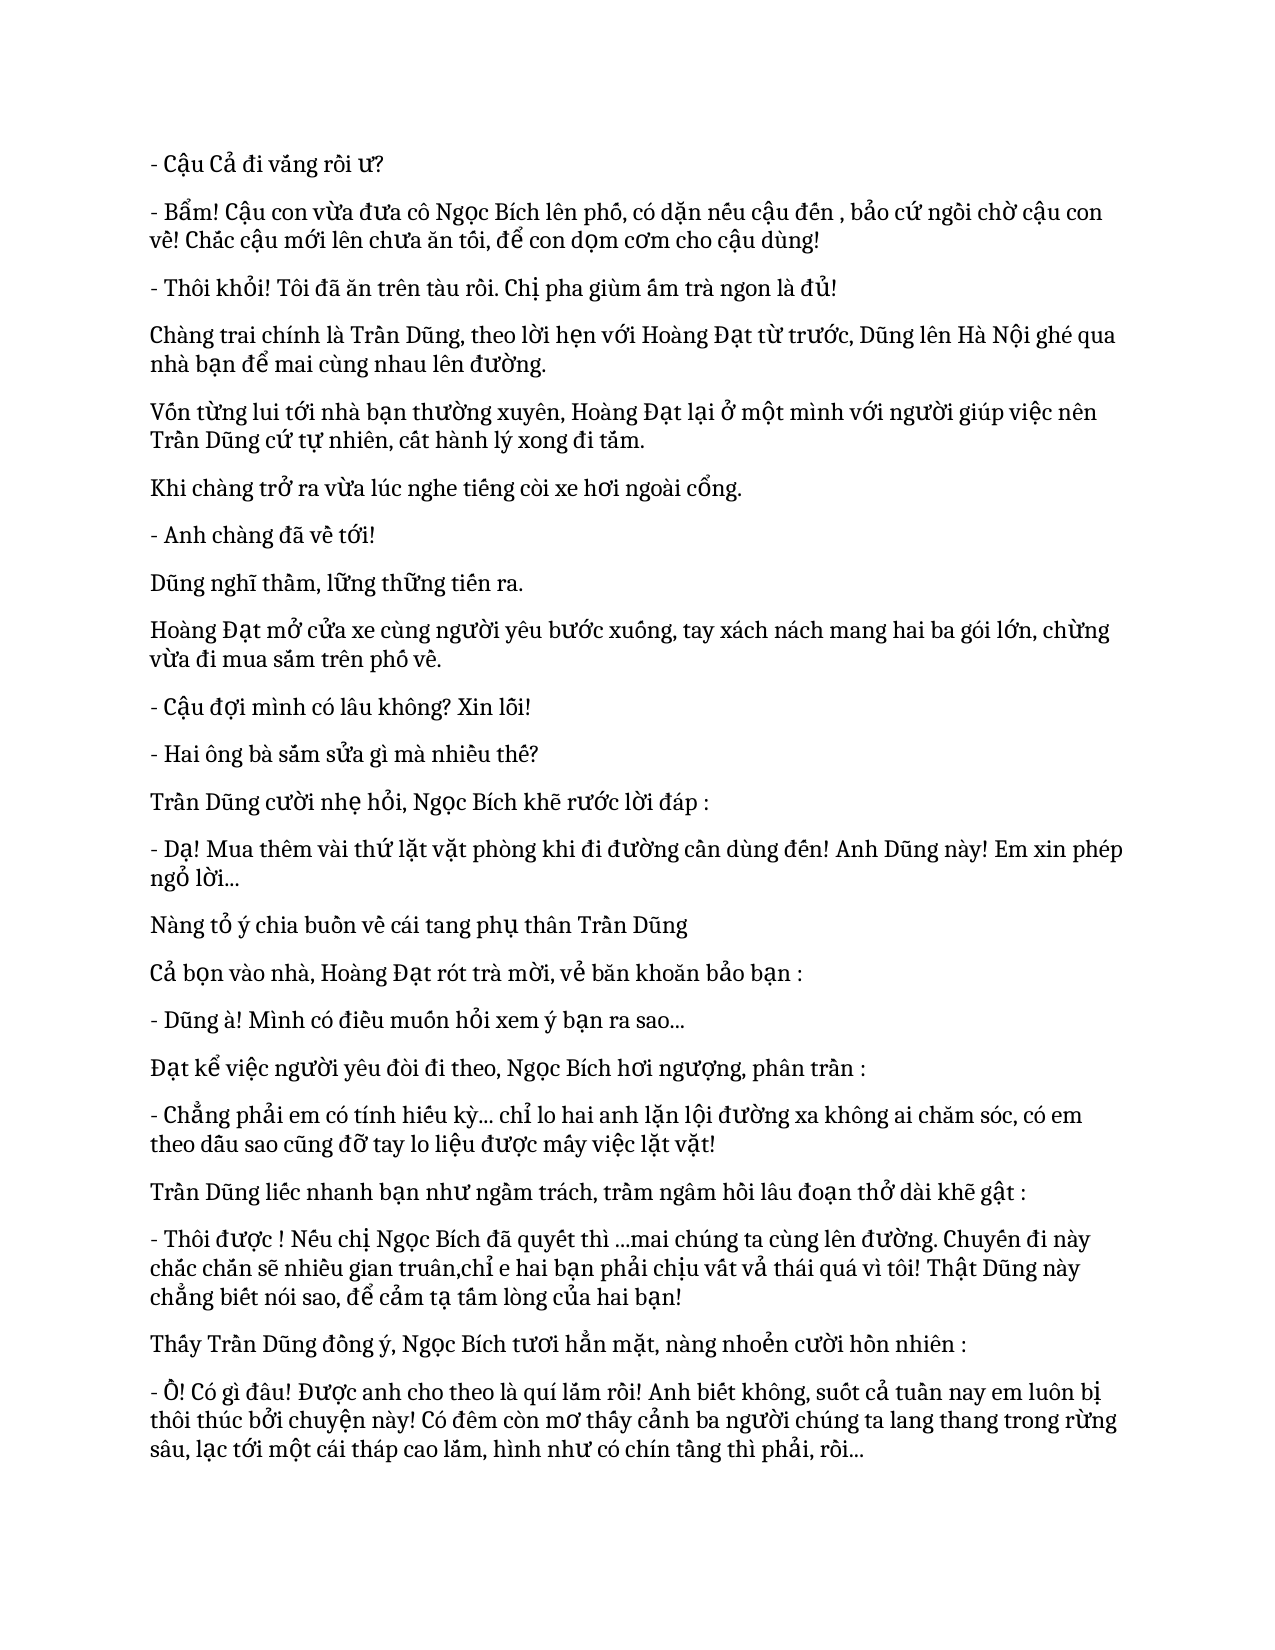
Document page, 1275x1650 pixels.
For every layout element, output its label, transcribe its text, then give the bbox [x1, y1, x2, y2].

text - Dũng à! Mình có điều muốn hỏi xem ý bạn ra sao... [150, 1006, 1125, 1035]
text - Chẳng phải em có tính hiếu kỳ... chỉ lo hai anh lặn lội đường xa không ai chăm sóc, có em theo dẫu sao cũng đỡ tay lo liệu được mấy việc lặt vặt! [150, 1101, 1125, 1159]
text Trần Dũng liếc nhanh bạn như ngầm trách, trầm ngâm hồi lâu đoạn thở dài khẽ gật : [150, 1177, 1125, 1206]
text Khi chàng trở ra vừa lúc nghe tiếng còi xe hơi ngoài cổng. [150, 474, 1125, 502]
text Dũng nghĩ thầm, lững thững tiến ra. [150, 569, 1125, 597]
text - Cậu đợi mình có lâu không? Xin lỗi! [150, 692, 1125, 721]
text - Hai ông bà sắm sửa gì mà nhiều thế? [150, 740, 1125, 769]
text - Thôi được ! Nếu chị Ngọc Bích đã quyết thì ...mai chúng ta cùng lên đường. Chuyến đi này chắc chắn sẽ nhiều gian truân,chỉ e hai bạn phải chịu vất vả thái quá vì tôi! Thật Dũng này chẳng biết nói sao, để cảm tạ tấm lòng của hai bạn! [150, 1225, 1125, 1311]
text Vốn từng lui tới nhà bạn thường xuyên, Hoàng Đạt lại ở một mình với người giúp việc nên Trần Dũng cứ tự nhiên, cất hành lý xong đi tắm. [150, 397, 1125, 455]
text Cả bọn vào nhà, Hoàng Đạt rót trà mời, vẻ băn khoăn bảo bạn : [150, 959, 1125, 987]
text Thấy Trần Dũng đồng ý, Ngọc Bích tươi hẳn mặt, nàng nhoẻn cười hồn nhiên : [150, 1330, 1125, 1359]
text Trần Dũng cười nhẹ hỏi, Ngọc Bích khẽ rước lời đáp : [150, 787, 1125, 816]
text - Ồ! Có gì đâu! Được anh cho theo là quí lắm rồi! Anh biết không, suốt cả tuần nay em luôn bị thôi thúc bởi chuyện này! Có đêm còn mơ thấy cảnh ba người chúng ta lang thang trong rừng sâu, lạc tới một cái tháp cao lắm, hình như có chín tầng thì phải, rồi... [150, 1377, 1125, 1464]
text - Bẩm! Cậu con vừa đưa cô Ngọc Bích lên phố, có dặn nếu cậu đến , bảo cứ ngồi chờ cậu con về! Chắc cậu mới lên chưa ăn tối, để con dọm cơm cho cậu dùng! [150, 197, 1125, 255]
text Đạt kể việc người yêu đòi đi theo, Ngọc Bích hơi ngượng, phân trần : [150, 1054, 1125, 1082]
text - Thôi khỏi! Tôi đã ăn trên tàu rồi. Chị pha giùm ấm trà ngon là đủ! [150, 274, 1125, 302]
text Nàng tỏ ý chia buồn về cái tang phụ thân Trần Dũng [150, 911, 1125, 940]
text Chàng trai chính là Trần Dũng, theo lời hẹn với Hoàng Đạt từ trước, Dũng lên Hà Nội ghé qua nhà bạn để mai cùng nhau lên đường. [150, 321, 1125, 379]
text - Cậu Cả đi vắng rồi ư? [150, 150, 1125, 179]
text Hoàng Đạt mở cửa xe cùng người yêu bước xuống, tay xách nách mang hai ba gói lớn, chừng vừa đi mua sắm trên phố về. [150, 616, 1125, 674]
text - Anh chàng đã về tới! [150, 521, 1125, 550]
text - Dạ! Mua thêm vài thứ lặt vặt phòng khi đi đường cần dùng đến! Anh Dũng này! Em xin phép ngỏ lời... [150, 835, 1125, 892]
